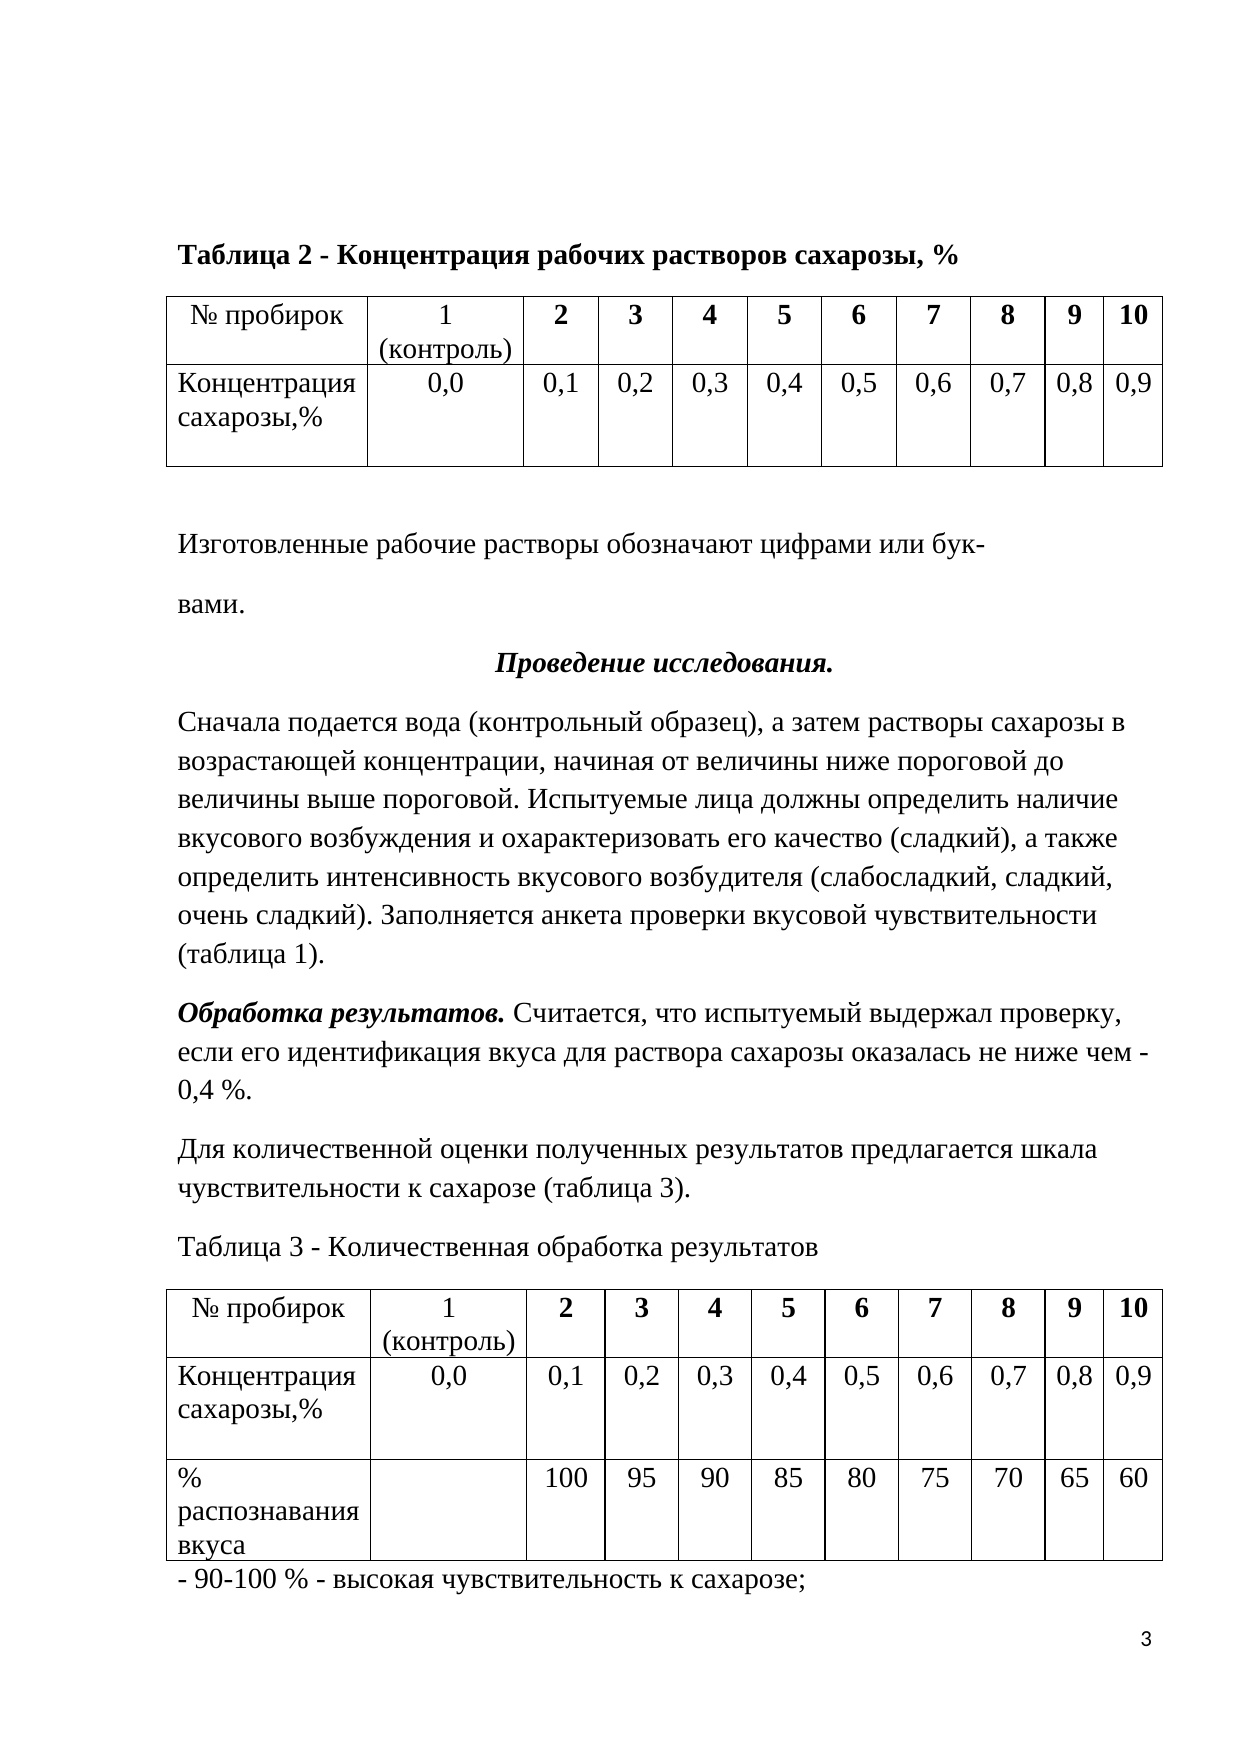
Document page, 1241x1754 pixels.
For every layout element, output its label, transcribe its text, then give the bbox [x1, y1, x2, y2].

table_header 4 [679, 1290, 751, 1357]
table_cell 0,0 [368, 365, 523, 466]
table_header 6 [826, 1290, 898, 1357]
table_cell [371, 1460, 526, 1560]
table_cell % распознавания вкуса [167, 1460, 370, 1560]
table_cell 60 [1104, 1460, 1162, 1560]
table_cell 0,3 [679, 1358, 751, 1459]
text вами. [177, 586, 1152, 619]
table_cell 0,9 [1104, 1358, 1162, 1459]
text Таблица 3 - Количественная обработка результатов [177, 1229, 1152, 1263]
text Обработка результатов. Считается, что испытуемый выдержал проверку, если его идентификация вкуса для раствора сахарозы оказалась не ниже чем - 0,4 %. [177, 995, 1152, 1106]
table_cell 0,8 [1046, 1358, 1103, 1459]
table_header 9 [1046, 297, 1103, 364]
text Проведение исследования. [177, 645, 1152, 679]
table_header 1 (контроль) [371, 1290, 526, 1357]
table_cell 85 [752, 1460, 824, 1560]
table_cell 70 [972, 1460, 1044, 1560]
table_cell 0,1 [524, 365, 598, 466]
table_cell 0,4 [752, 1358, 824, 1459]
table_header 8 [972, 1290, 1044, 1357]
table_cell 90 [679, 1460, 751, 1560]
table_header 6 [822, 297, 896, 364]
table_header 3 [599, 297, 672, 364]
table_cell 0,5 [826, 1358, 898, 1459]
table_cell Концентрация сахарозы,% [167, 365, 367, 466]
text - 90-100 % - высокая чувствительность к сахарозе; [177, 1561, 1152, 1595]
table_cell 0,3 [673, 365, 747, 466]
table_cell 65 [1046, 1460, 1103, 1560]
table_cell 80 [826, 1460, 898, 1560]
table_header № пробирок [167, 1290, 370, 1357]
table_header 10 [1104, 1290, 1162, 1357]
table_cell 0,8 [1046, 365, 1103, 466]
table_header 4 [673, 297, 747, 364]
table_header 8 [971, 297, 1044, 364]
table_header 5 [752, 1290, 824, 1357]
table_cell 95 [606, 1460, 678, 1560]
table_header 7 [897, 297, 970, 364]
table_header № пробирок [167, 297, 367, 364]
text Для количественной оценки полученных результатов предлагается шкала чувствительности к сахарозе (таблица 3). [177, 1132, 1152, 1204]
table_cell 0,5 [822, 365, 896, 466]
table_cell 75 [899, 1460, 971, 1560]
table_cell 0,4 [748, 365, 821, 466]
table_header 7 [899, 1290, 971, 1357]
text Сначала подается вода (контрольный образец), а затем растворы сахарозы в возрастающей концентрации, начиная от величины ниже пороговой до величины выше пороговой. Испытуемые лица должны определить наличие вкусового возбуждения и охарактеризовать его качество (сладкий), а также определить интенсивность вкусового возбудителя (слабосладкий, сладкий, очень сладкий). Заполняется анкета проверки вкусовой чувствительности (таблица 1). [177, 704, 1152, 969]
table_cell 0,7 [971, 365, 1044, 466]
table_cell Концентрация сахарозы,% [167, 1358, 370, 1459]
text Изготовленные рабочие растворы обозначают цифрами или бук- [177, 526, 1152, 560]
table_header 3 [606, 1290, 678, 1357]
table_cell 0,0 [371, 1358, 526, 1459]
table_cell 0,6 [899, 1358, 971, 1459]
table_header 9 [1046, 1290, 1103, 1357]
table_cell 0,2 [599, 365, 672, 466]
table_cell 0,6 [897, 365, 970, 466]
table_cell 100 [527, 1460, 604, 1560]
table_cell 0,7 [972, 1358, 1044, 1459]
table_header 2 [524, 297, 598, 364]
table_cell 0,1 [527, 1358, 604, 1459]
table_header 1 (контроль) [368, 297, 523, 364]
table_cell 0,9 [1104, 365, 1162, 466]
table_header 10 [1104, 297, 1162, 364]
table_header 5 [748, 297, 821, 364]
table_cell 0,2 [606, 1358, 678, 1459]
table_header 2 [527, 1290, 604, 1357]
text Таблица 2 - Концентрация рабочих растворов сахарозы, % [177, 237, 1152, 270]
